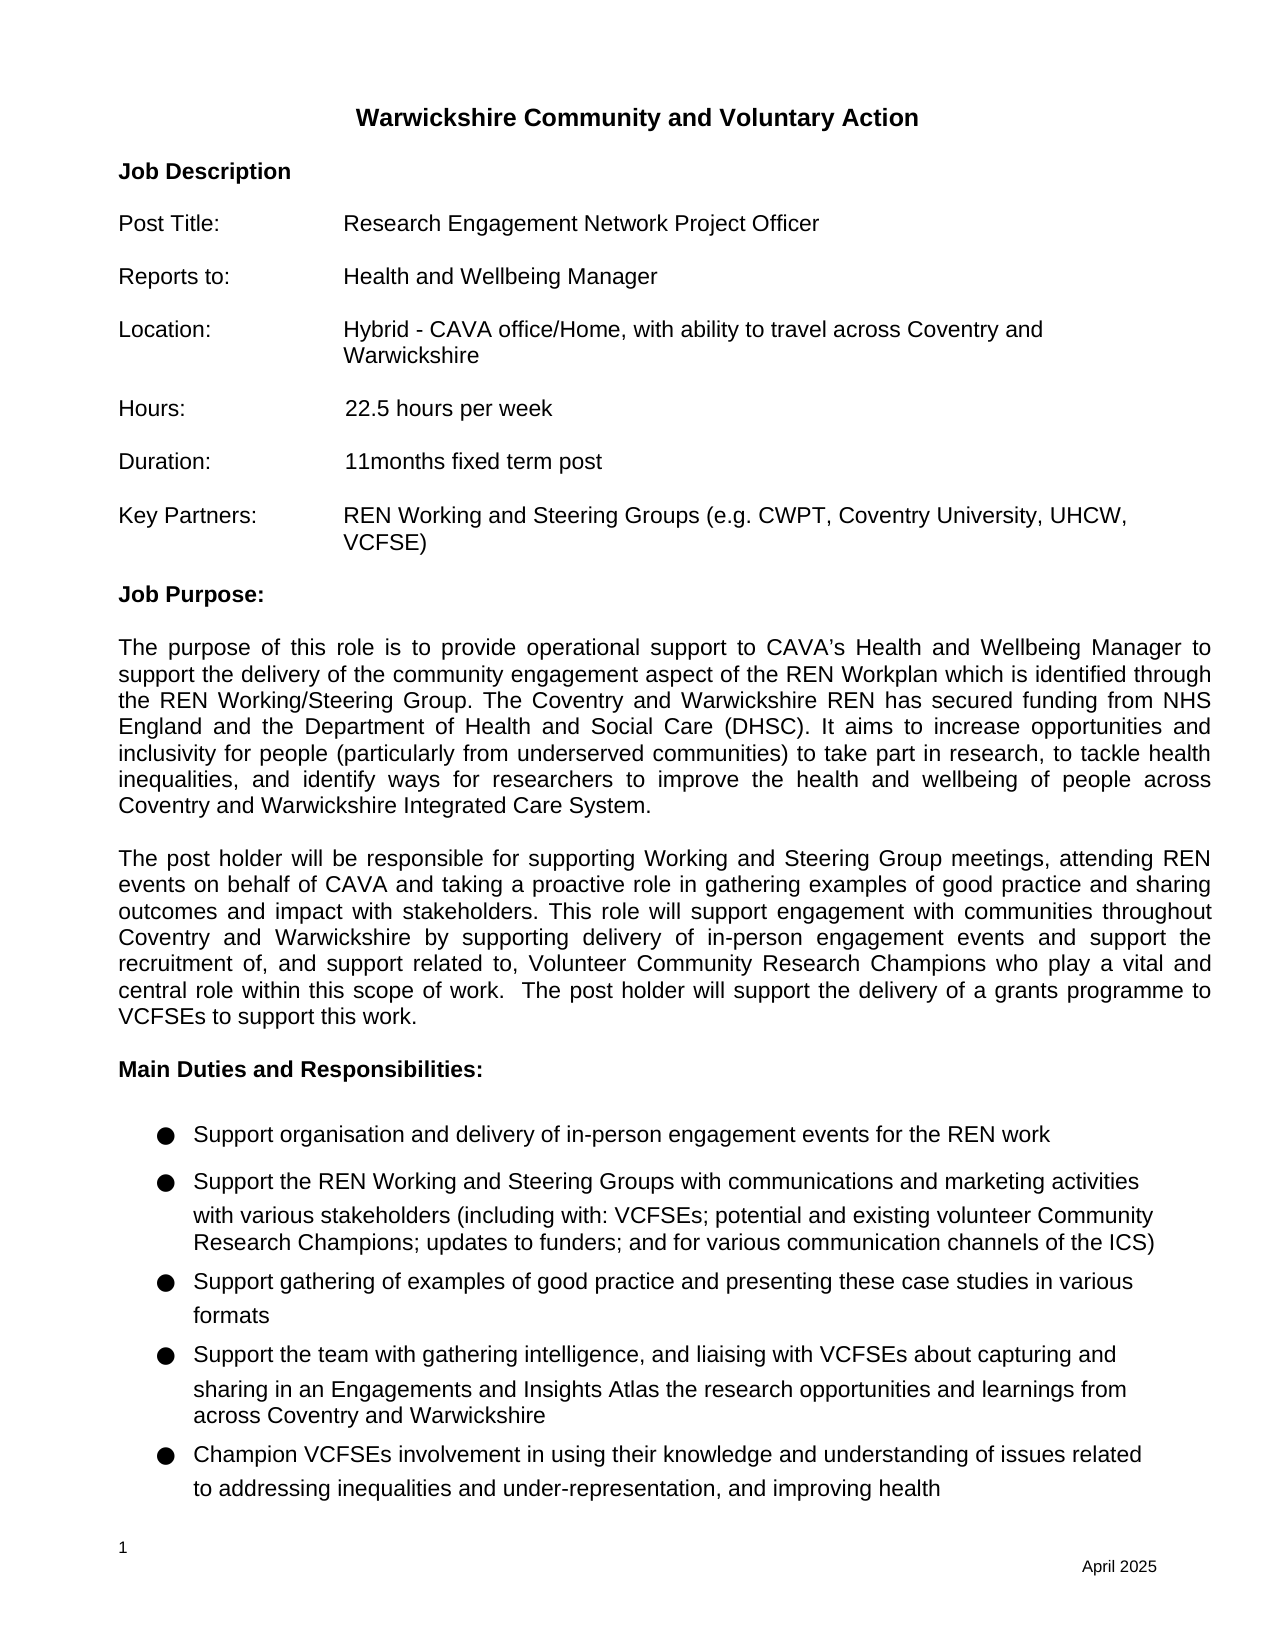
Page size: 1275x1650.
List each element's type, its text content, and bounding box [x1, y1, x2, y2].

list Support gathering of examples of good practice and presenting these case studies in various formats [156, 1255, 1157, 1328]
text Key Partners: REN Working and Steering Groups (e.g. CWPT, Coventry University, UHCW, VCFSE) [118, 502, 1157, 555]
text Job Purpose: [118, 581, 1157, 608]
text The post holder will be responsible for supporting Working and Steering Group meetings, attending REN events on behalf of CAVA and taking a proactive role in gathering examples of good practice and sharing outcomes and impact with stakeholders. This role will support engagement with communities throughout Coventry and Warwickshire by supporting delivery of in-person engagement events and support the recruitment of, and support related to, Volunteer Community Research Champions who play a vital and central role within this scope of work. The post holder will support the delivery of a grants programme to VCFSEs to support this work. [118, 845, 1213, 1029]
text The purpose of this role is to provide operational support to CAVA’s Health and Wellbeing Manager to support the delivery of the community engagement aspect of the REN Workplan which is identified through the REN Working/Steering Group. The Coventry and Warwickshire REN has secured funding from NHS England and the Department of Health and Social Care (DHSC). It aims to increase opportunities and inclusivity for people (particularly from underserved communities) to take part in research, to tackle health inequalities, and identify ways for researchers to improve the health and wellbeing of people across Coventry and Warwickshire Integrated Care System. [118, 634, 1213, 819]
list Support organisation and delivery of in-person engagement events for the REN work [156, 1108, 1157, 1156]
text Reports to: Health and Wellbeing Manager [118, 237, 1157, 289]
text Location: Hybrid - CAVA office/Home, with ability to travel across Coventry and Warwickshire [118, 316, 1157, 368]
text Duration: 11months fixed term post [118, 448, 1157, 474]
list Support the REN Working and Steering Groups with communications and marketing activities with various stakeholders (including with: VCFSEs; potential and existing volunteer Community Research Champions; updates to funders; and for various communication channels of the ICS) [156, 1156, 1157, 1255]
list Champion VCFSEs involvement in using their knowledge and understanding of issues related to addressing inequalities and under-representation, and improving health [156, 1428, 1157, 1502]
text Post Title: Research Engagement Network Project Officer [118, 210, 1213, 237]
text Main Duties and Responsibilities: [118, 1056, 1157, 1082]
text Hours: 22.5 hours per week [118, 395, 1157, 421]
list Support the team with gathering intelligence, and liaising with VCFSEs about capturing and sharing in an Engagements and Insights Atlas the research opportunities and learnings from across Coventry and Warwickshire [156, 1328, 1157, 1428]
text Job Description [118, 158, 1157, 184]
